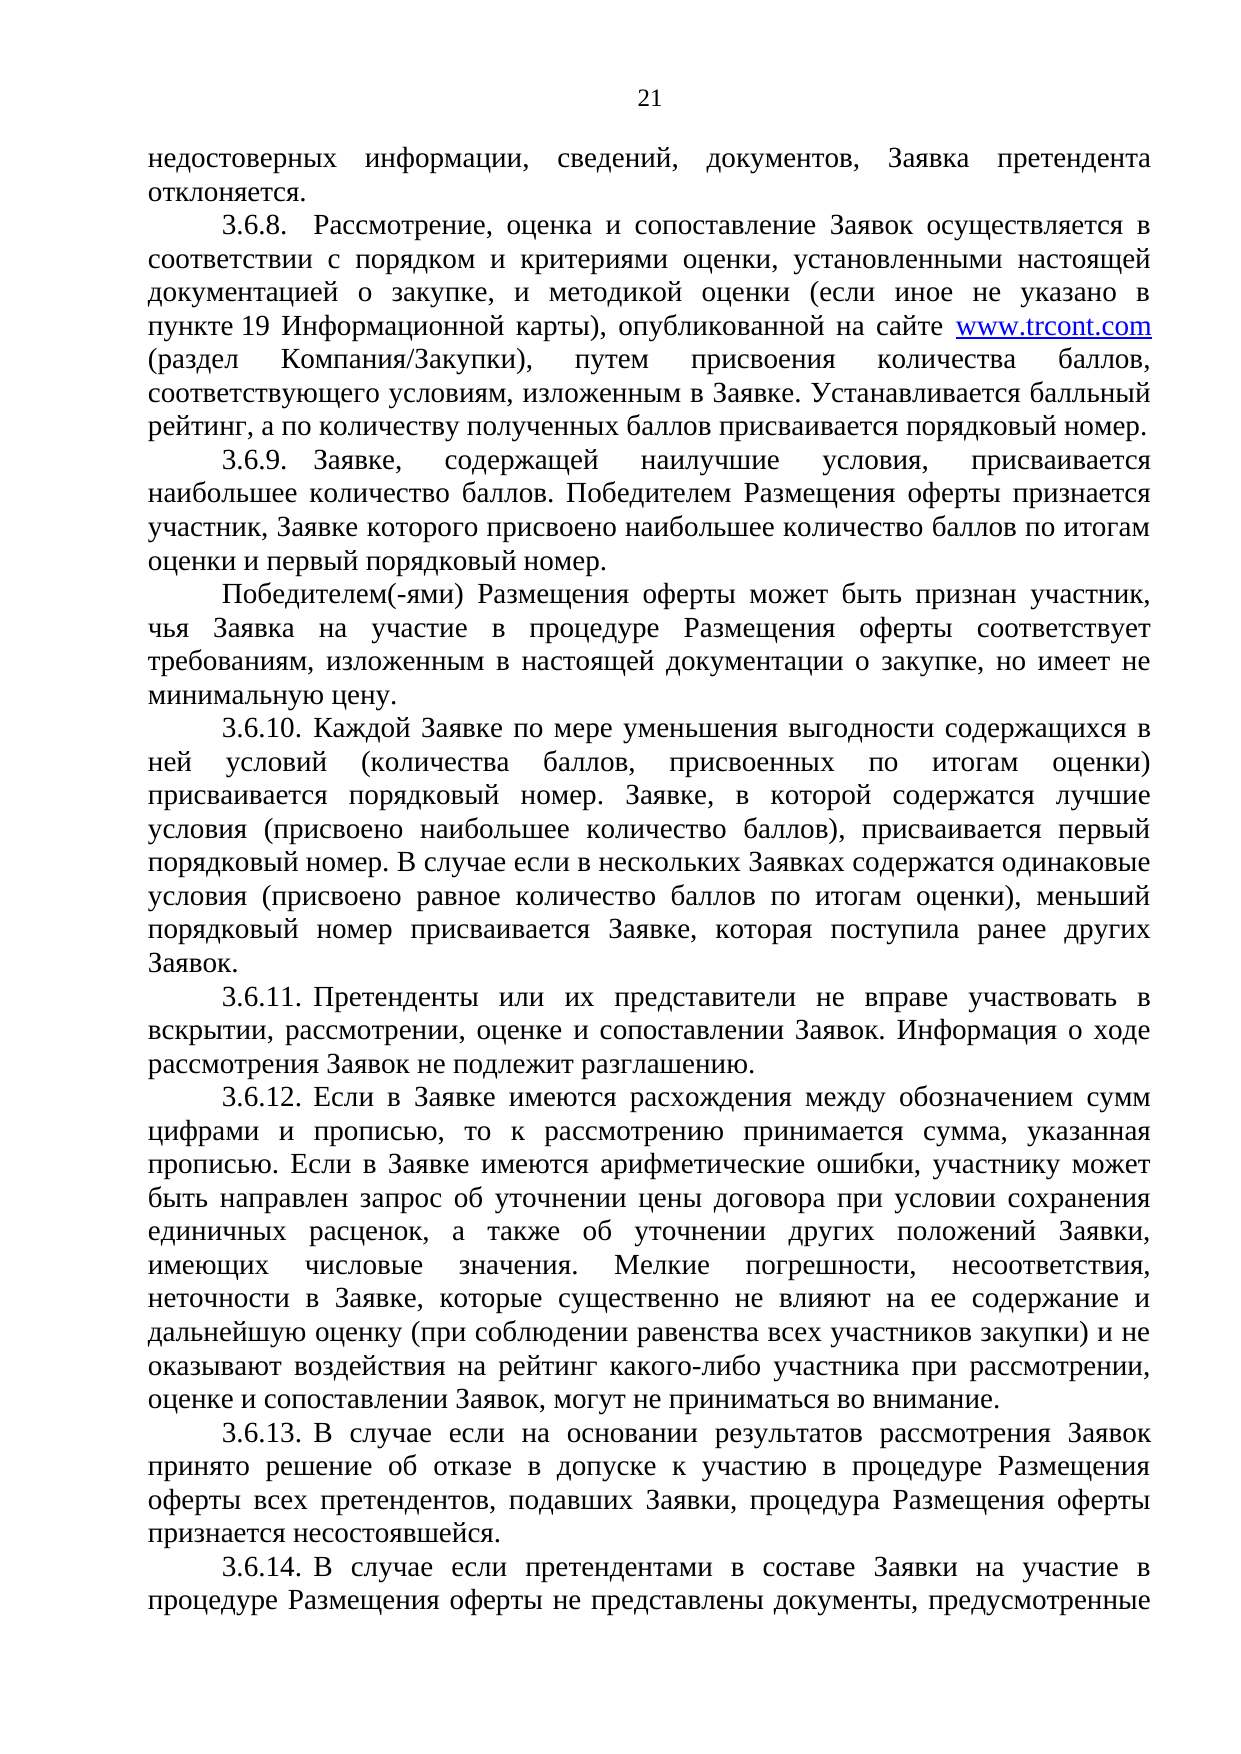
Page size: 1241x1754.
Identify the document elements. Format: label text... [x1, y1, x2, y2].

list Если в Заявке имеются расхождения между обозначением сумм цифрами и прописью, то к рассмотрению принимается сумма, указанная прописью. Если в Заявке имеются арифметические ошибки, участнику может быть направлен запрос об уточнении цены договора при условии сохранения единичных расценок, а также об уточнении других положений Заявки, имеющих числовые значения. Мелкие погрешности, несоответствия, неточности в Заявке, которые существенно не влияют на ее содержание и дальнейшую оценку (при соблюдении равенства всех участников закупки) и не оказывают воздействия на рейтинг какого-либо участника при рассмотрении, оценке и сопоставлении Заявок, могут не приниматься во внимание. [148, 1079, 1152, 1415]
text Победителем(-ями) Размещения оферты может быть признан участник, чья Заявка на участие в процедуре Размещения оферты соответствует требованиям, изложенным в настоящей документации о закупке, но имеет не минимальную цену. [148, 576, 1152, 710]
list Претенденты или их представители не вправе участвовать в вскрытии, рассмотрении, оценке и сопоставлении Заявок. Информация о ходе рассмотрения Заявок не подлежит разглашению. [148, 979, 1152, 1079]
list Каждой Заявке по мере уменьшения выгодности содержащихся в ней условий (количества баллов, присвоенных по итогам оценки) присваивается порядковый номер. Заявке, в которой содержатся лучшие условия (присвоено наибольшее количество баллов), присваивается первый порядковый номер. В случае если в нескольких Заявках содержатся одинаковые условия (присвоено равное количество баллов по итогам оценки), меньший порядковый номер присваивается Заявке, которая поступила ранее других Заявок. [148, 710, 1152, 979]
list Заявке, содержащей наилучшие условия, присваивается наибольшее количество баллов. Победителем Размещения оферты признается участник, Заявке которого присвоено наибольшее количество баллов по итогам оценки и первый порядковый номер. [148, 442, 1152, 576]
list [148, 140, 1152, 207]
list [148, 1549, 1152, 1616]
list В случае если на основании результатов рассмотрения Заявок принято решение об отказе в допуске к участию в процедуре Размещения оферты всех претендентов, подавших Заявки, процедура Размещения оферты признается несостоявшейся. [148, 1415, 1152, 1549]
list Рассмотрение, оценка и сопоставление Заявок осуществляется в соответствии с порядком и критериями оценки, установленными настоящей документацией о закупке, и методикой оценки (если иное не указано в пункте 19 Информационной карты), опубликованной на сайте www.trcont.com (раздел Компания/Закупки), путем присвоения количества баллов, соответствующего условиям, изложенным в Заявке. Устанавливается балльный рейтинг, а по количеству полученных баллов присваивается порядковый номер. [148, 207, 1152, 442]
